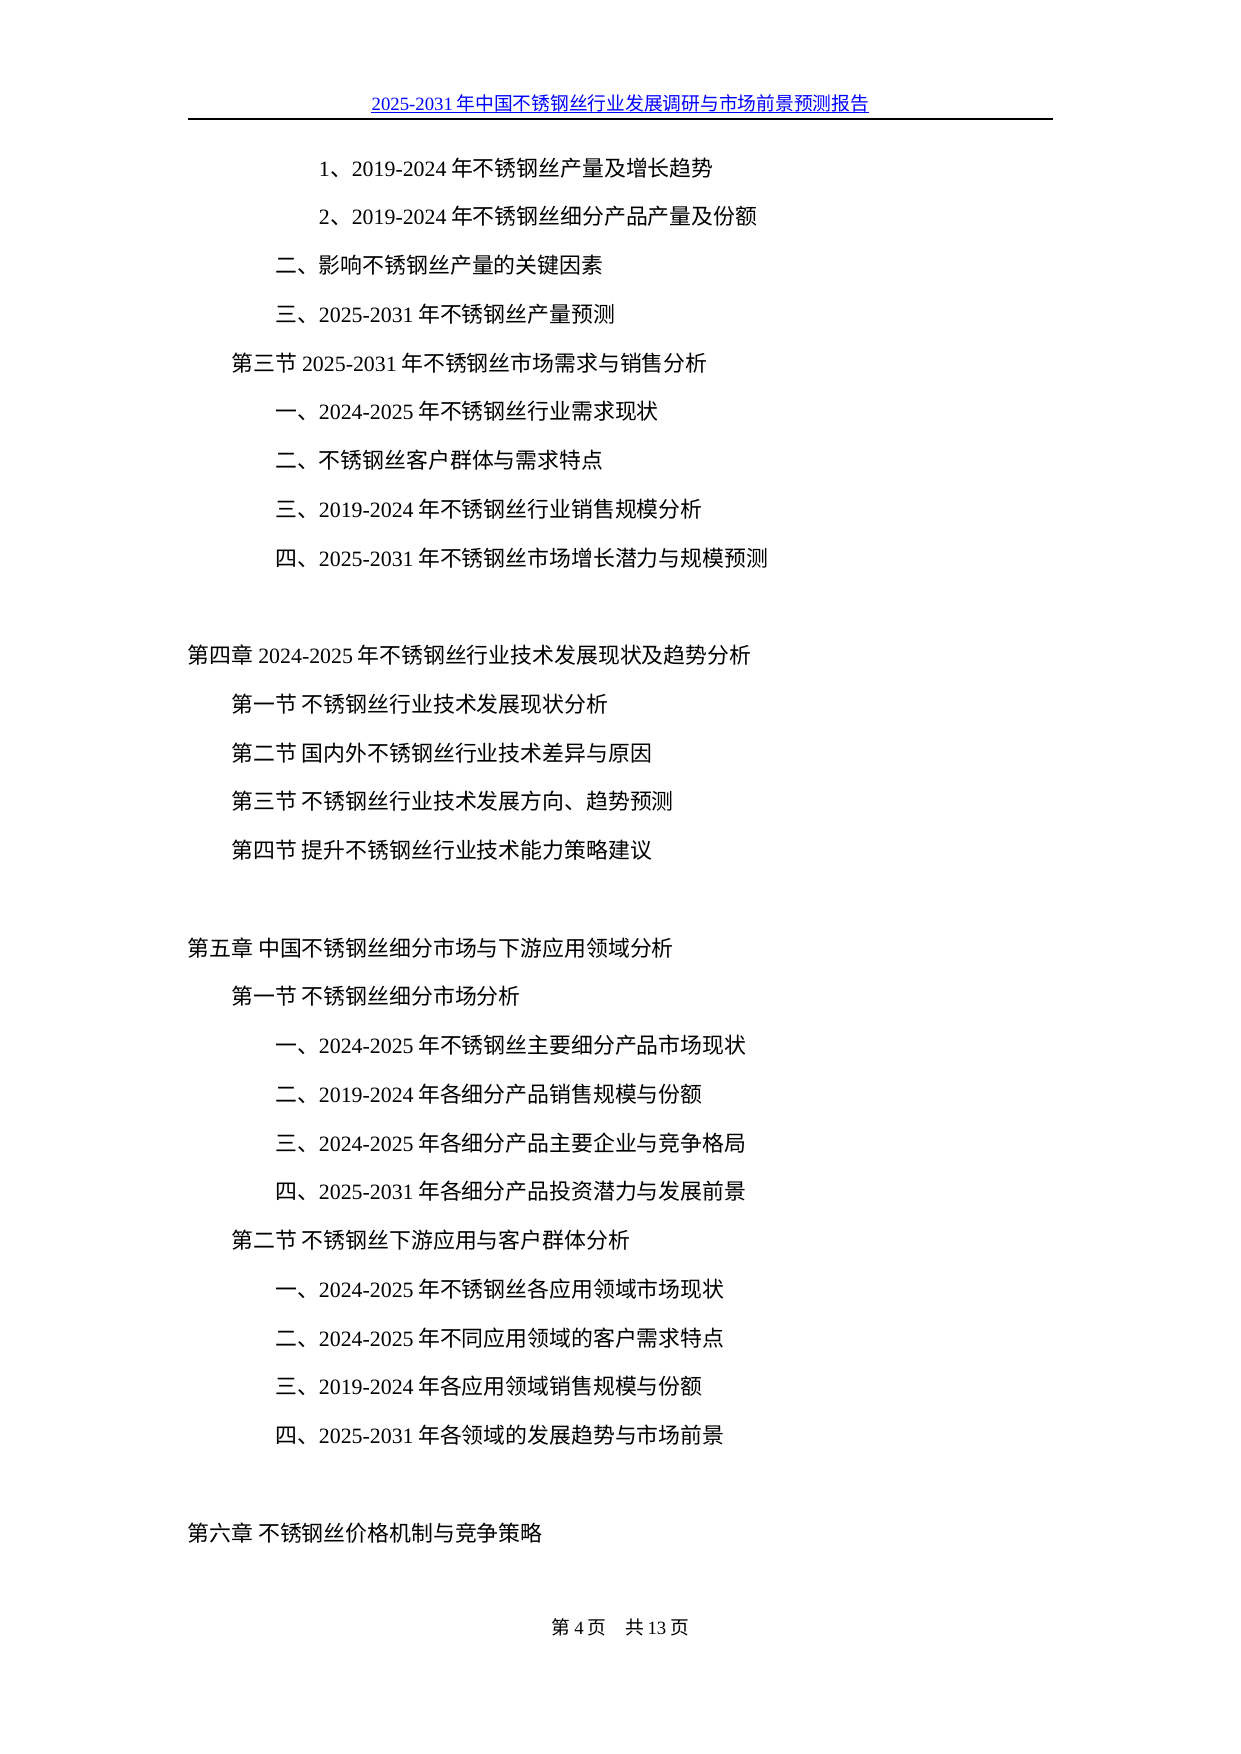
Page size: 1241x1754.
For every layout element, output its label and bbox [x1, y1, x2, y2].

text [187, 150, 1053, 1548]
